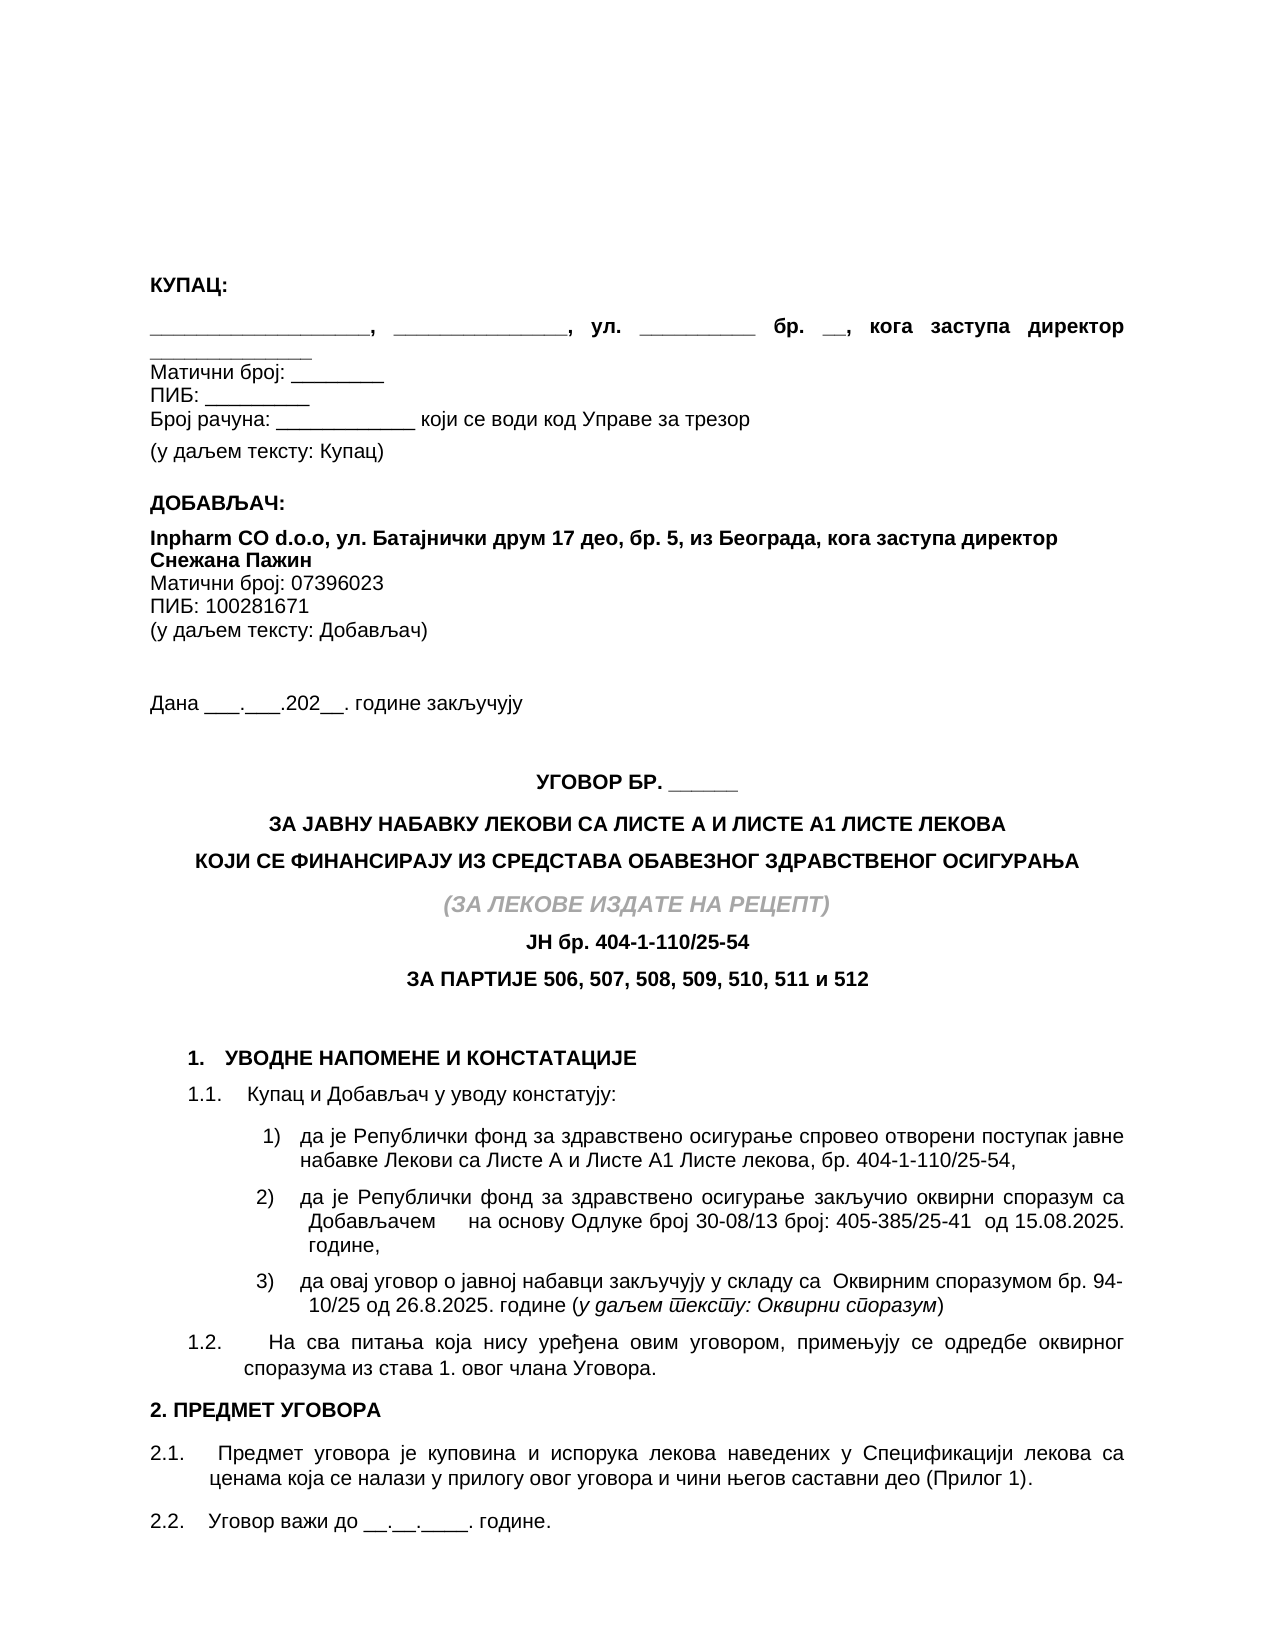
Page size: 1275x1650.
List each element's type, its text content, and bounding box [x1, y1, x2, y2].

text (ЗА ЛЕКОВЕ ИЗДАТЕ НА РЕЦЕПТ) [150, 891, 1125, 917]
list да овај уговор о јавној набавци закључују у складу са Оквирним споразумом бр. 94-10/25 од 26.8.2025. године (у даљем тексту: Оквирни споразум) [256, 1269, 1125, 1317]
text УГОВОР БР. ______ [150, 769, 1125, 793]
text КОЈИ СЕ ФИНАНСИРАЈУ ИЗ СРЕДСТАВА ОБАВЕЗНОГ ЗДРАВСТВЕНОГ ОСИГУРАЊА [150, 848, 1125, 872]
text 2. ПРЕДМЕТ УГОВOРА [150, 1398, 1125, 1422]
list Купац и Добављач у уводу констатују: [187, 1082, 1125, 1106]
text 2.2. Уговор важи до __.__.____. године. [150, 1509, 1125, 1533]
text Снежана Пажин [150, 550, 1125, 572]
text КУПАЦ: [150, 273, 1125, 297]
text 2.1. Предмет уговора је куповина и испорука лекова наведених у Спецификацији лекова са ценама која се налази у прилогу овог уговора и чини његов саставни део (Прилог 1). [150, 1440, 1125, 1490]
text ЗА ПАРТИЈЕ 506, 507, 508, 509, 510, 511 и 512 [150, 966, 1125, 990]
text ЗА ЈАВНУ НАБАВКУ ЛЕКОВИ СА ЛИСТЕ A И ЛИСТЕ А1 ЛИСТЕ ЛЕКОВА [150, 812, 1125, 836]
text ЈН бр. 404-1-110/25-54 [150, 930, 1125, 954]
text (у даљем тексту: Купац) [150, 439, 1125, 463]
text ___________________, _______________, ул. __________ бр. __, кога заступа директор ______________ [150, 316, 1125, 361]
text ПИБ: _________ [150, 384, 1125, 407]
text Матични број: 07396023 [150, 572, 1125, 595]
text ДОБАВЉАЧ: [150, 491, 1125, 514]
text Inpharm СО d.o.o, ул. Батајнички друм 17 део, бр. 5, из Београда, кога заступа директор [150, 527, 1125, 550]
text ПИБ: 100281671 [150, 595, 1125, 618]
list да је Републички фонд за здравствено осигурање закључио оквирни споразум са Добављачем на основу Одлуке број 30-08/13 број: 405-385/25-41 од 15.08.2025. године, [256, 1185, 1125, 1257]
text Дана ___.___.202__. године закључују [150, 691, 1125, 714]
text Број рачуна: ____________ који се води код Управе за трезор [150, 407, 1125, 431]
list да је Републички фонд за здравствено осигурање спровео отворени поступак јавне набавке Лекови са Листе А и Листе А1 Листе лекова, бр. 404-1-110/25-54, [262, 1124, 1125, 1172]
list УВОДНЕ НАПОМЕНЕ И КОНСТАТАЦИЈЕ [187, 1045, 1125, 1069]
text Матични број: ________ [150, 361, 1125, 384]
text (у даљем тексту: Добављач) [150, 618, 1125, 642]
text 1.2. На сва питања која нису уређена овим уговором, примењују се одредбе оквирног споразума из става 1. овог члана Уговора. [187, 1329, 1125, 1379]
